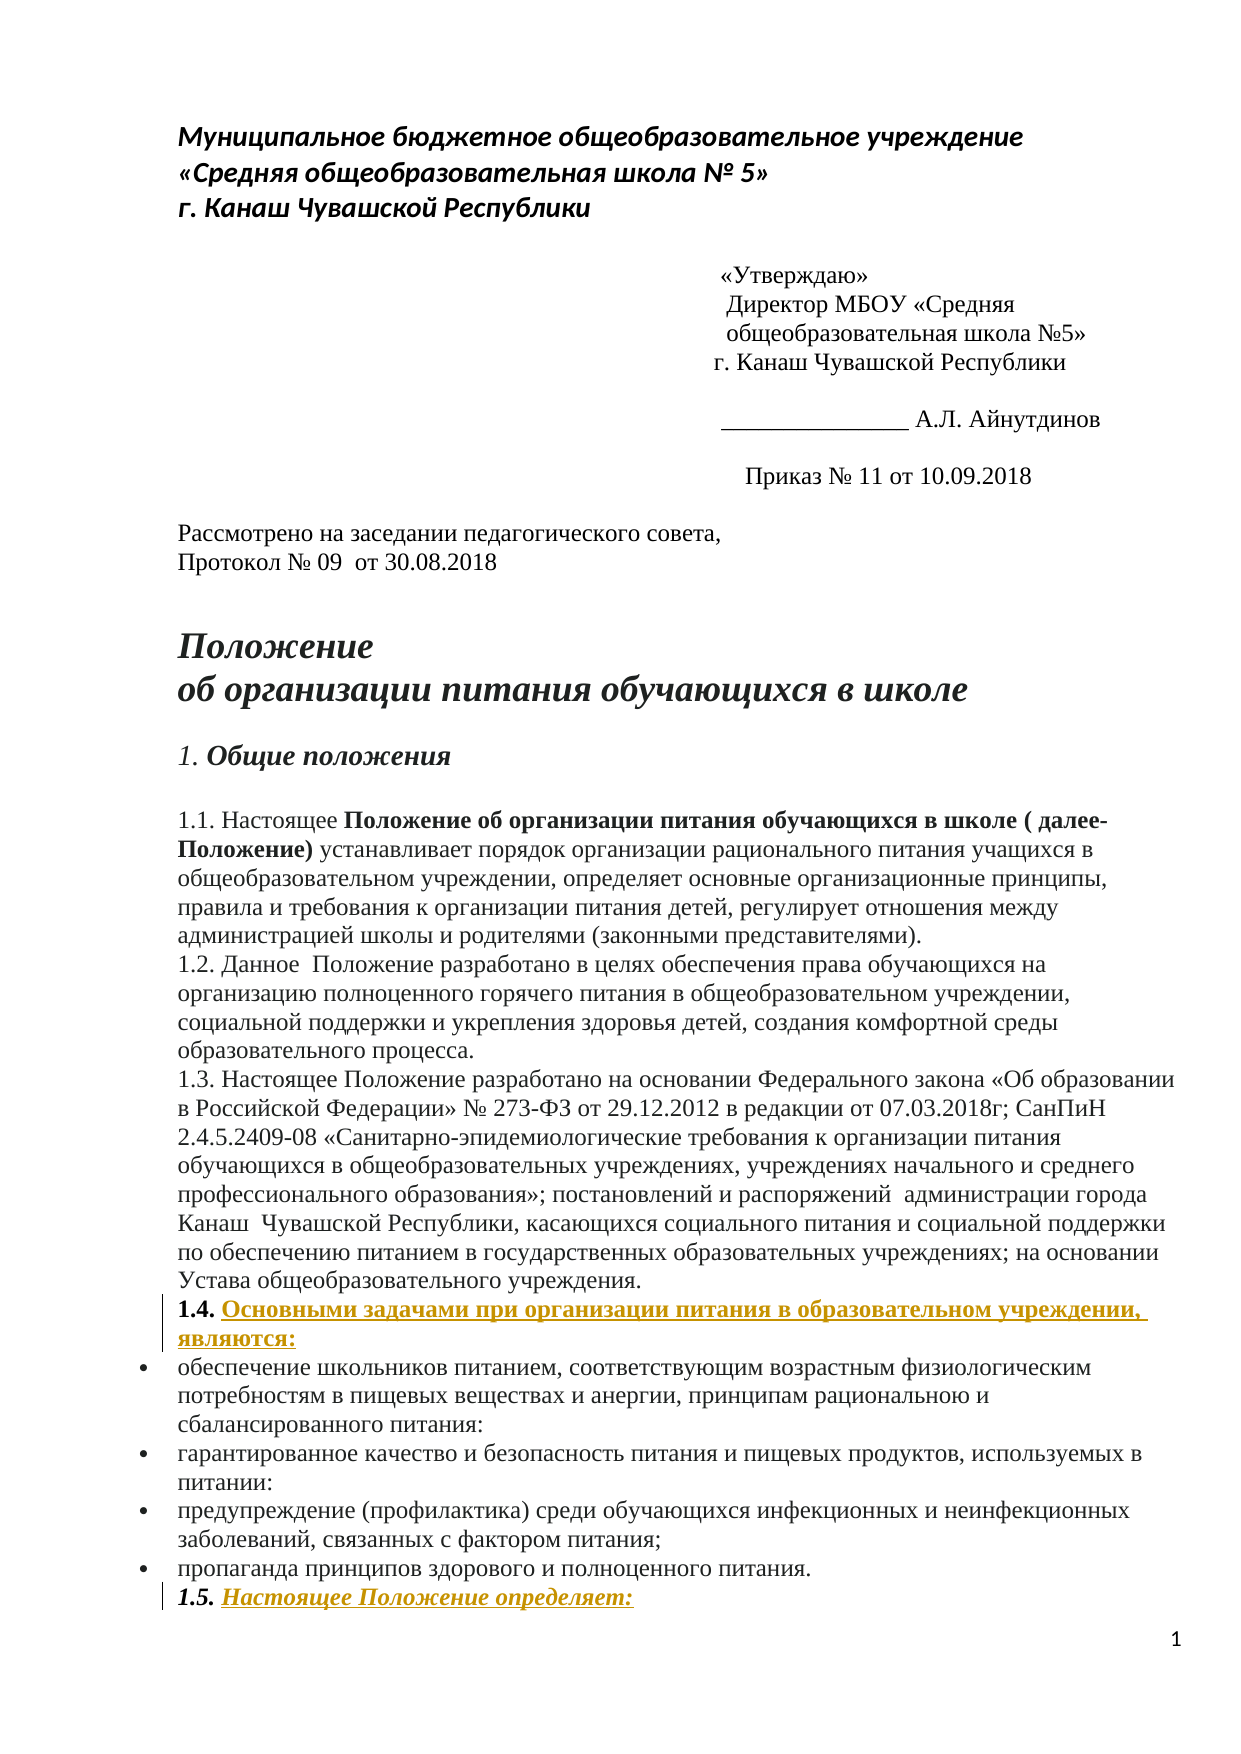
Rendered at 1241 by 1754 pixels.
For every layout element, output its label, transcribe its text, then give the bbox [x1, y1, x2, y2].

text г. Канаш Чувашской Республики [177, 189, 1181, 225]
text 1.1. Настоящее Положение об организации питания обучающихся в школе ( далее- Положение) устанавливает порядок организации рационального питания учащихся в общеобразовательном учреждении, определяет основные организационные принципы, правила и требования к организации питания детей, регулирует отношения между администрацией школы и родителями (законными представителями). 1.2. Данное Положение разработано в целях обеспечения права обучающихся на организацию полноценного горячего питания в общеобразовательном учреждении, социальной поддержки и укрепления здоровья детей, создания комфортной среды образовательного процесса. 1.3. Настоящее Положение разработано на основании Федерального закона «Об образовании в Российской Федерации» № 273-ФЗ от 29.12.2012 в редакции от 07.03.2018г; СанПиН 2.4.5.2409-08 «Санитарно-эпидемиологические требования к организации питания обучающихся в общеобразовательных учреждениях, учреждениях начального и среднего профессионального образования»; постановлений и распоряжений администрации города Канаш Чувашской Республики, касающихся социального питания и социальной поддержки по обеспечению питанием в государственных образовательных учреждениях; на основании Устава общеобразовательного учреждения. 1.4. [177, 805, 1181, 1352]
list обеспечение школьников питанием, соответствующим возрастным физиологическим потребностям в пищевых веществах и анергии, принципам рациональною и сбалансированного питания: [140, 1352, 1181, 1438]
list гарантированное качество и безопасность питания и пищевых продуктов, используемых в питании: [140, 1438, 1181, 1495]
list Директор МБОУ «Средняя [132, 289, 1181, 318]
text Положение об организации питания обучающихся в школе [177, 623, 1181, 709]
text 1. Общие положения [177, 738, 1181, 772]
list _______________ А.Л. Айнутдинов [177, 404, 1181, 433]
list г. Канаш Чувашской Республики [132, 347, 1181, 376]
text Муниципальное бюджетное общеобразовательное учреждение «Средняя общеобразовательная школа № 5» [177, 118, 1181, 189]
list Приказ № 11 от 10.09.2018 [132, 461, 1181, 490]
text 1.5. [177, 1582, 1181, 1610]
list пропаганда принципов здорового и полноценного питания. [140, 1553, 1181, 1582]
text Рассмотрено на заседании педагогического совета, [177, 518, 1181, 547]
list предупреждение (профилактика) среди обучающихся инфекционных и неинфекционных заболеваний, связанных с фактором питания; [140, 1495, 1181, 1553]
text Протокол № 09 от 30.08.2018 [177, 547, 1181, 575]
list «Утверждаю» [132, 261, 1181, 289]
list общеобразовательная школа №5» [132, 318, 1181, 347]
